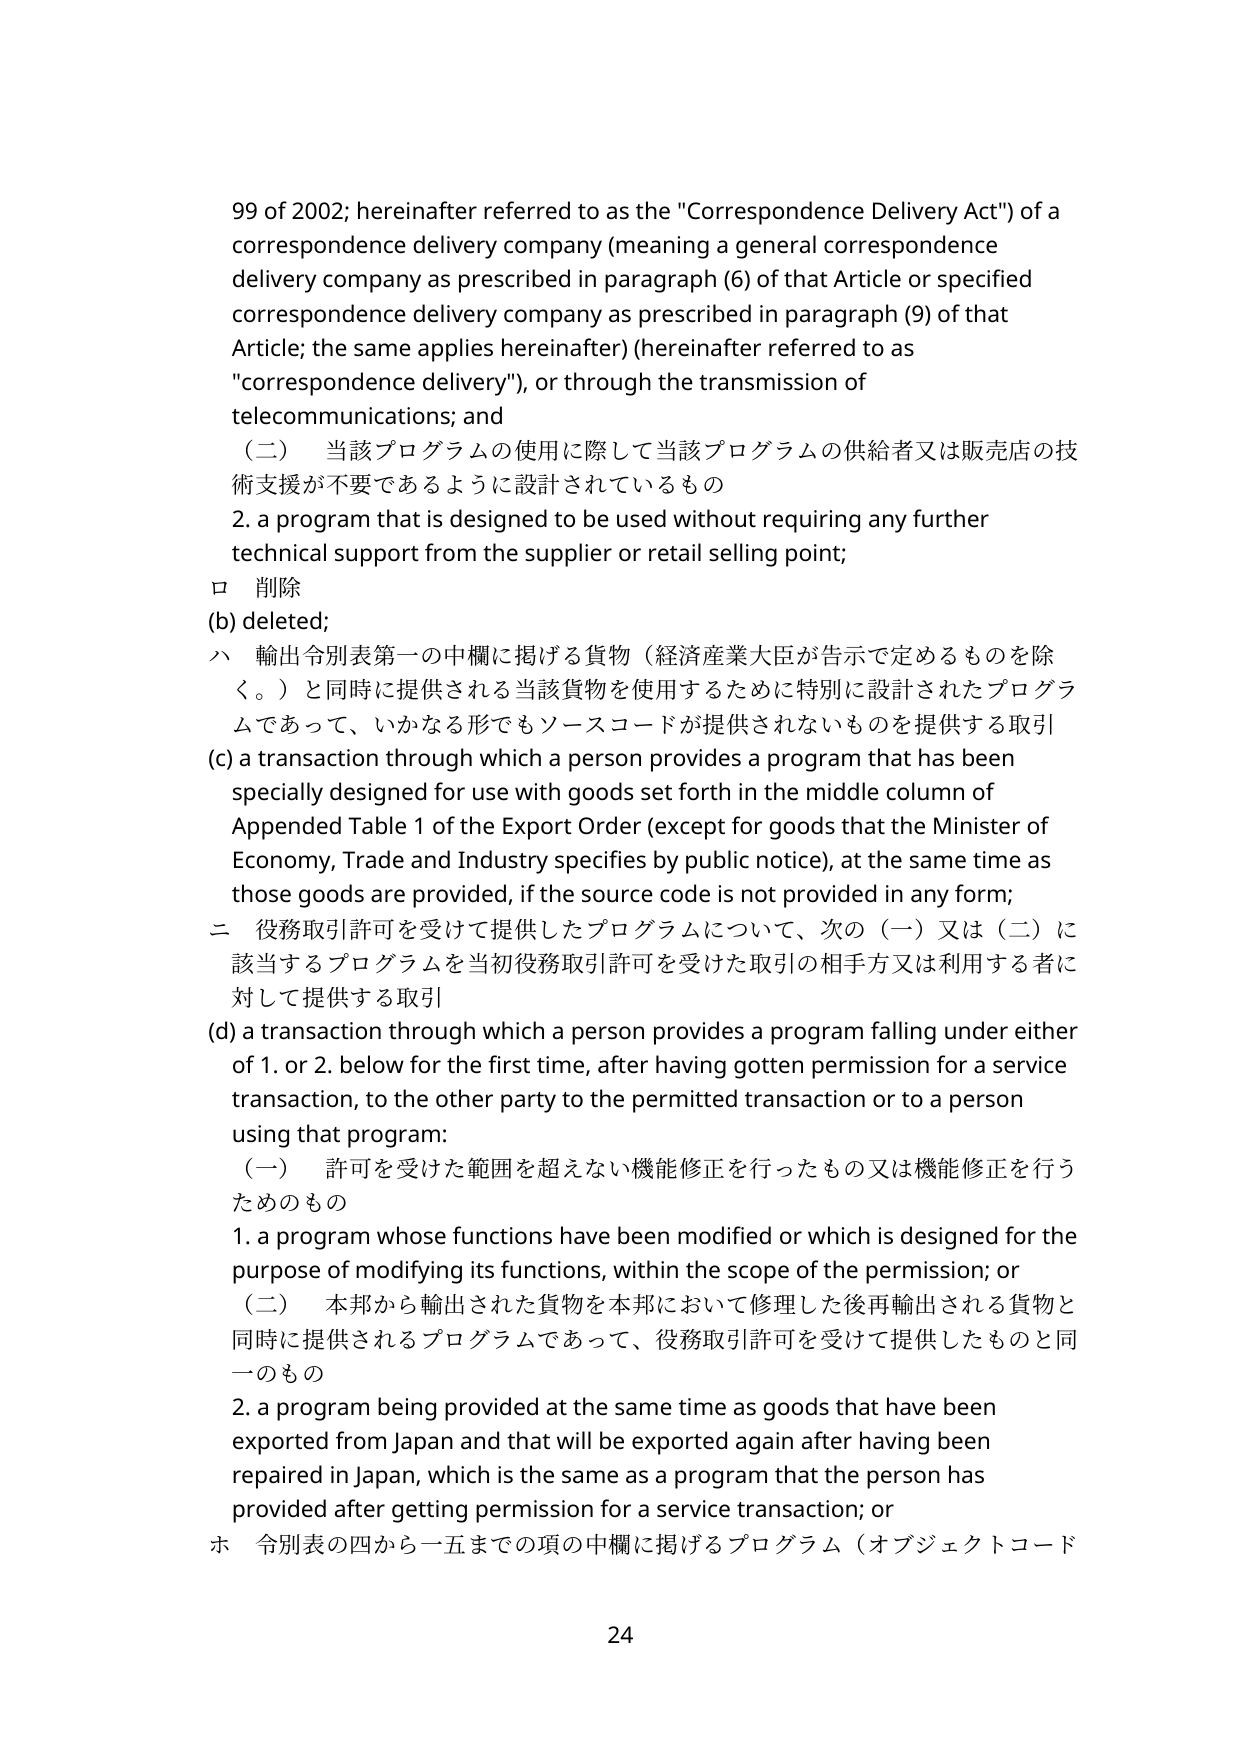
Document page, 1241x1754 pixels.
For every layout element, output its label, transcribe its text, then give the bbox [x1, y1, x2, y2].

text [207, 1526, 1079, 1560]
text （二） 当該プログラムの使用に際して当該プログラムの供給者又は販売店の技術支援が不要であるように設計されているもの [230, 433, 1079, 501]
text （二） 本邦から輸出された貨物を本邦において修理した後再輸出される貨物と同時に提供されるプログラムであって、役務取引許可を受けて提供したものと同一のもの [230, 1287, 1079, 1389]
text (d) a transaction through which a person provides a program falling under either of 1. or 2. below for the first time, after having gotten permission for a service transaction, to the other party to the permitted transaction or to a person using that program: [207, 1014, 1079, 1150]
text 2. a program being provided at the same time as goods that have been exported from Japan and that will be exported again after having been repaired in Japan, which is the same as a program that the person has provided after getting permission for a service transaction; or [230, 1389, 1079, 1526]
text (b) deleted; [207, 604, 1079, 638]
text ハ 輸出令別表第一の中欄に掲げる貨物（経済産業大臣が告示で定めるものを除く。）と同時に提供される当該貨物を使用するために特別に設計されたプログラムであって、いかなる形でもソースコードが提供されないものを提供する取引 [207, 638, 1079, 740]
text ニ 役務取引許可を受けて提供したプログラムについて、次の（一）又は（二）に該当するプログラムを当初役務取引許可を受けた取引の相手方又は利用する者に対して提供する取引 [207, 911, 1079, 1014]
text 1. a program whose functions have been modified or which is designed for the purpose of modifying its functions, within the scope of the permission; or [230, 1219, 1079, 1287]
text (c) a transaction through which a person provides a program that has been specially designed for use with goods set forth in the middle column of Appended Table 1 of the Export Order (except for goods that the Minister of Economy, Trade and Industry specifies by public notice), at the same time as those goods are provided, if the source code is not provided in any form; [207, 740, 1079, 911]
text ロ 削除 [207, 569, 1079, 604]
text 2. a program that is designed to be used without requiring any further technical support from the supplier or retail selling point; [230, 501, 1079, 569]
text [230, 194, 1079, 433]
text （一） 許可を受けた範囲を超えない機能修正を行ったもの又は機能修正を行うためのもの [230, 1150, 1079, 1219]
